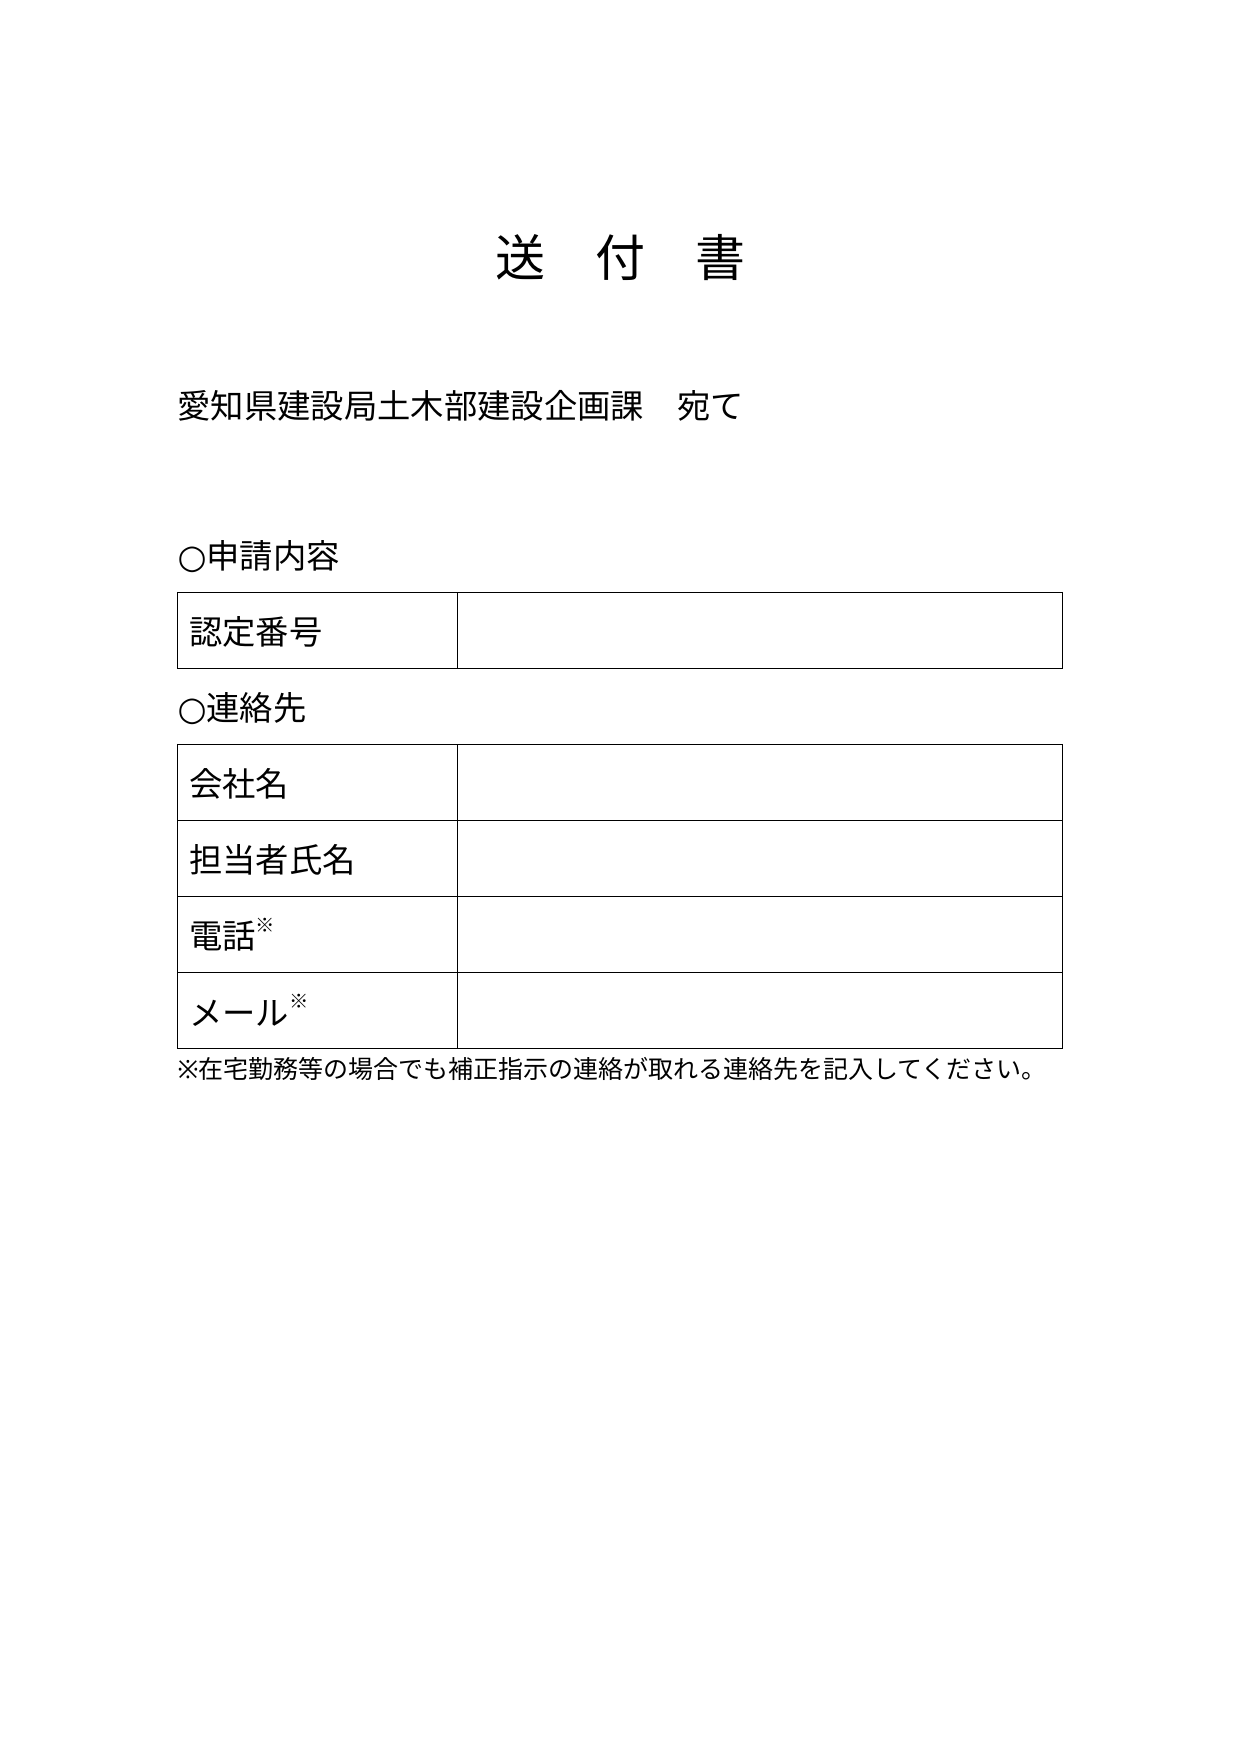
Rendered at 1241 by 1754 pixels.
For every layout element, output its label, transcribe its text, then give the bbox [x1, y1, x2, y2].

table_cell [458, 897, 1062, 972]
table_header [458, 745, 1062, 820]
table_cell [458, 821, 1062, 896]
text ※在宅勤務等の場合でも補正指示の連絡が取れる連絡先を記入してください。 [177, 1049, 1063, 1087]
table_header 認定番号 [178, 593, 457, 668]
text ○連絡先 [177, 669, 1063, 744]
table_header 会社名 [178, 745, 457, 820]
table_cell 担当者氏名 [178, 821, 457, 896]
table_header [458, 593, 1062, 668]
text 愛知県建設局土木部建設企画課 宛て [177, 367, 1063, 442]
table_cell [458, 973, 1062, 1048]
text ○申請内容 [177, 517, 1063, 592]
table_cell メール※ [178, 973, 457, 1048]
table_cell 電話※ [178, 897, 457, 972]
text 送 付 書 [177, 217, 1063, 292]
